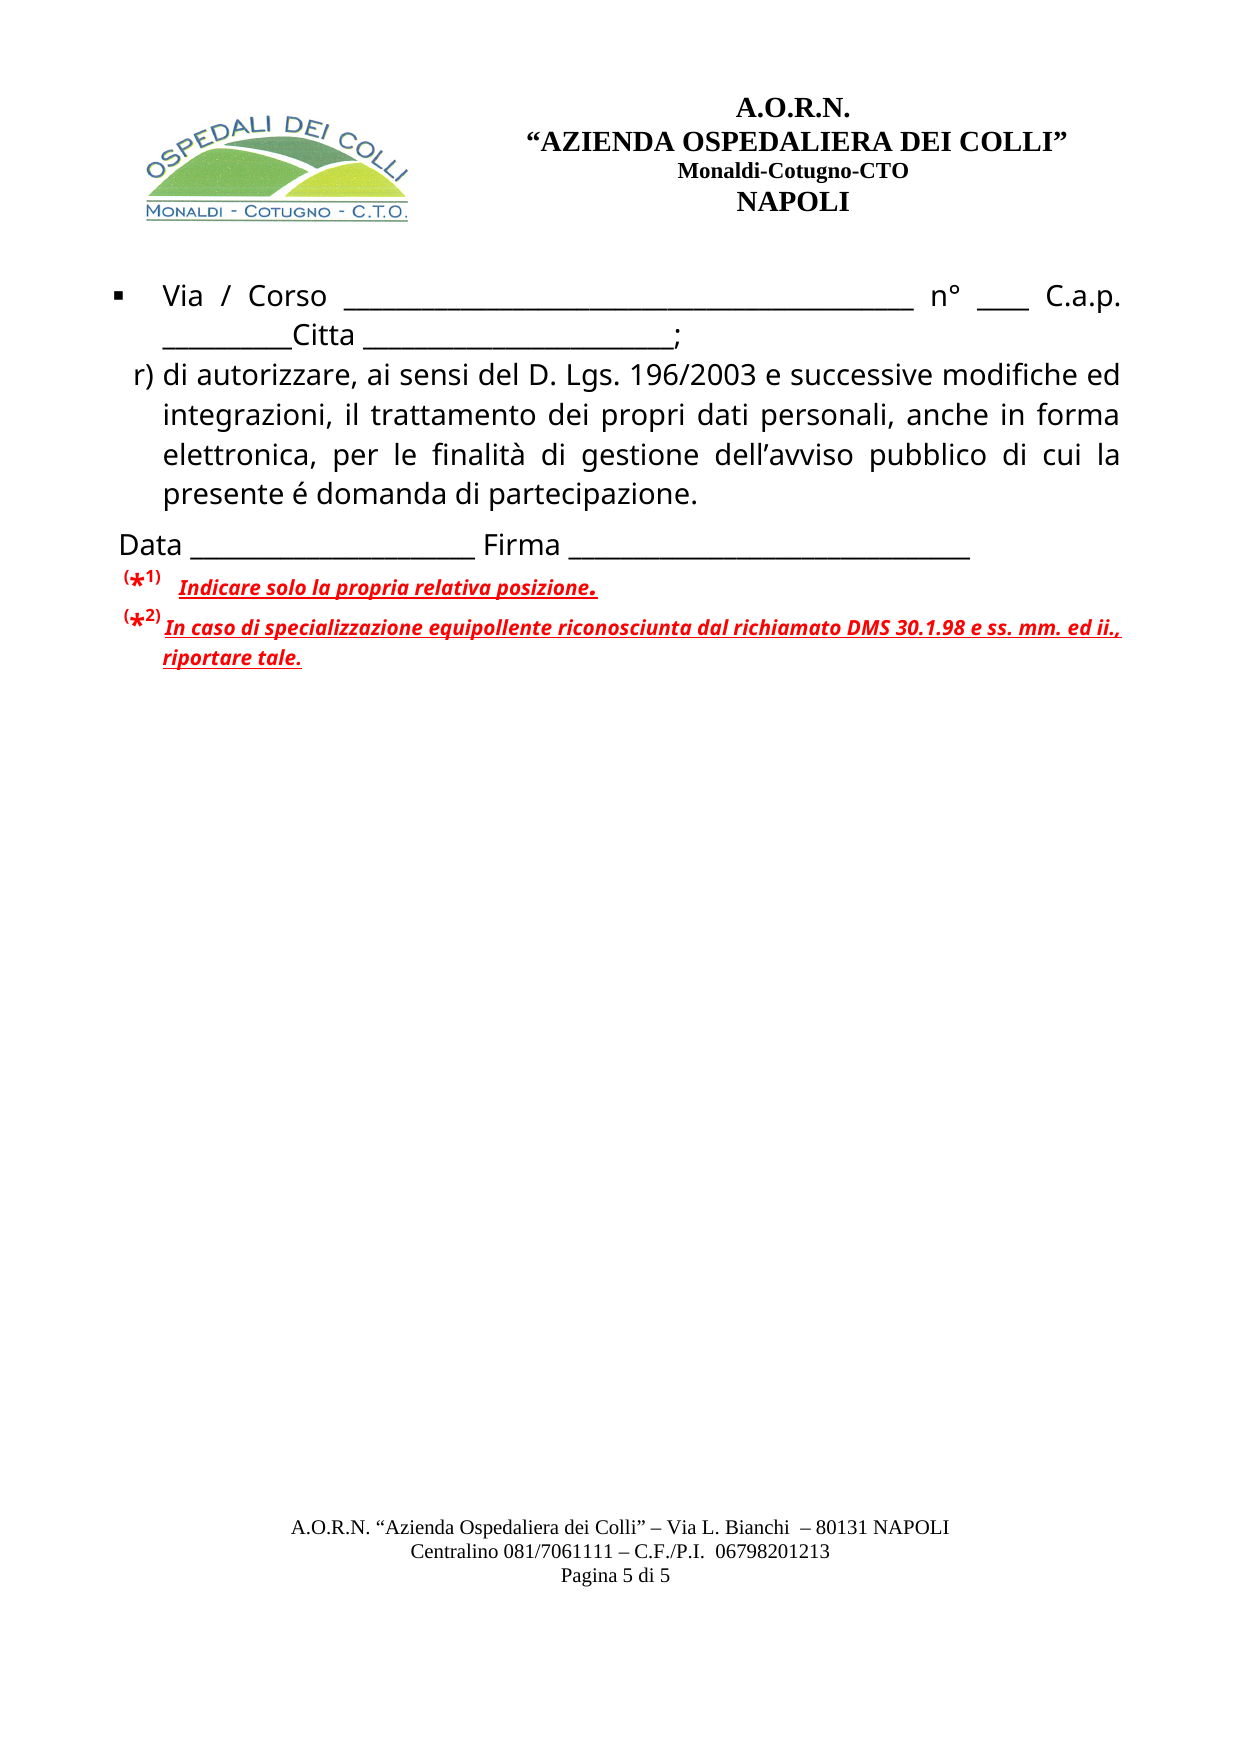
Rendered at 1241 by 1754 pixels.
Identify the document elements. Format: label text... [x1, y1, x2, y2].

list Via / Corso ____________________________________________ n° ____ C.a.p. __________Citta ________________________; [125, 275, 1122, 354]
text (*1) Indicare solo la propria relativa posizione. [118, 564, 1122, 604]
text (*2) In caso di specializzazione equipollente riconosciunta dal richiamato DMS 30.1.98 e ss. mm. ed ii., riportare tale. [118, 604, 1122, 672]
list di autorizzare, ai sensi del D. Lgs. 196/2003 e successive modifiche ed integrazioni, il trattamento dei propri dati personali, anche in forma elettronica, per le finalità di gestione dell’avviso pubblico di cui la presente é domanda di partecipazione. [133, 354, 1122, 513]
text Data ______________________ Firma _______________________________ [118, 524, 1122, 564]
